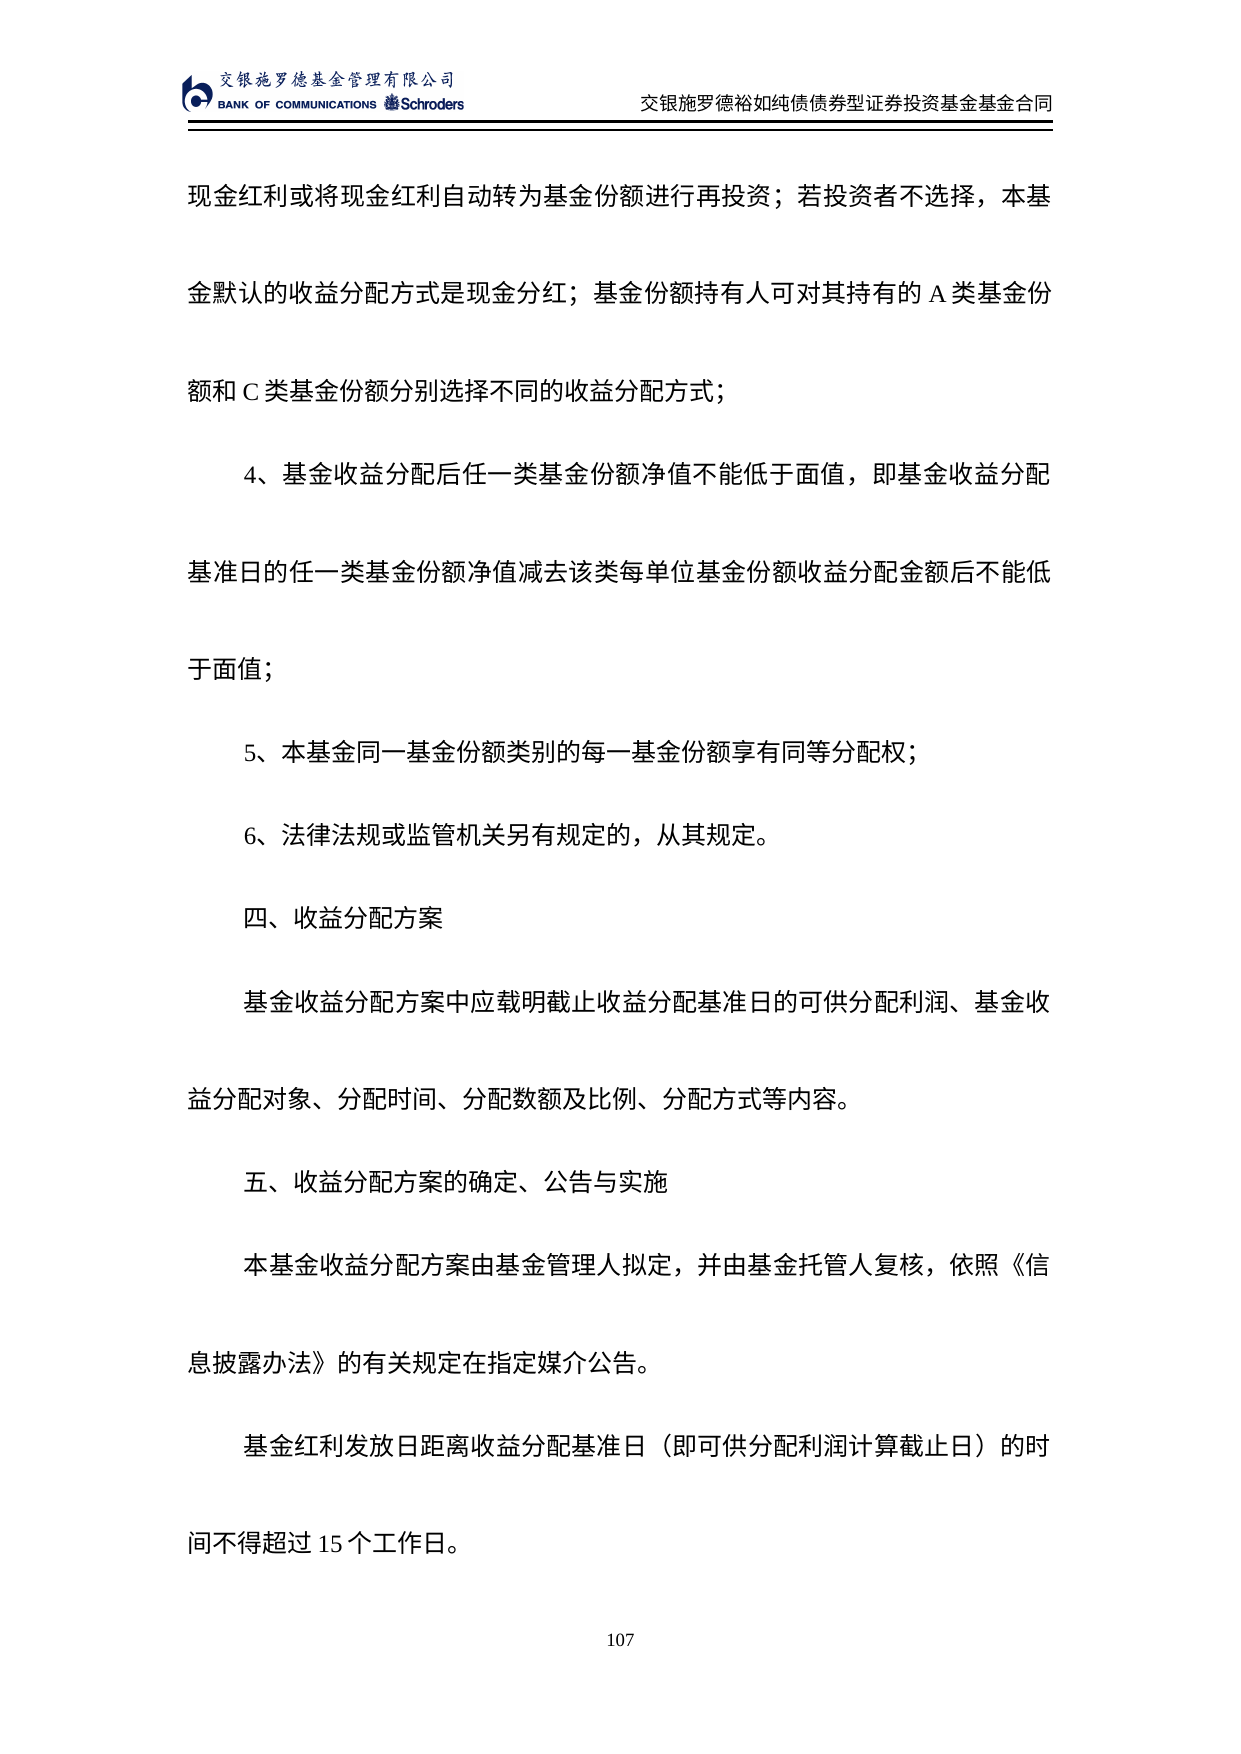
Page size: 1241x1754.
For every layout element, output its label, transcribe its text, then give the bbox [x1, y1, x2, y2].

text 四、收益分配方案 [187, 884, 1053, 949]
text 基金红利发放日距离收益分配基准日（即可供分配利润计算截止日）的时间不得超过15个工作日。 [187, 1412, 1053, 1574]
text 本基金收益分配方案由基金管理人拟定，并由基金托管人复核，依照《信息披露办法》的有关规定在指定媒介公告。 [187, 1231, 1053, 1394]
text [187, 162, 1053, 422]
picture [182, 71, 464, 112]
text 基金收益分配方案中应载明截止收益分配基准日的可供分配利润、基金收益分配对象、分配时间、分配数额及比例、分配方式等内容。 [187, 968, 1053, 1130]
text 6、法律法规或监管机关另有规定的，从其规定。 [187, 801, 1053, 866]
text 5、本基金同一基金份额类别的每一基金份额享有同等分配权； [187, 718, 1053, 783]
text 五、收益分配方案的确定、公告与实施 [187, 1148, 1053, 1213]
text 4、基金收益分配后任一类基金份额净值不能低于面值，即基金收益分配基准日的任一类基金份额净值减去该类每单位基金份额收益分配金额后不能低于面值； [187, 440, 1053, 700]
